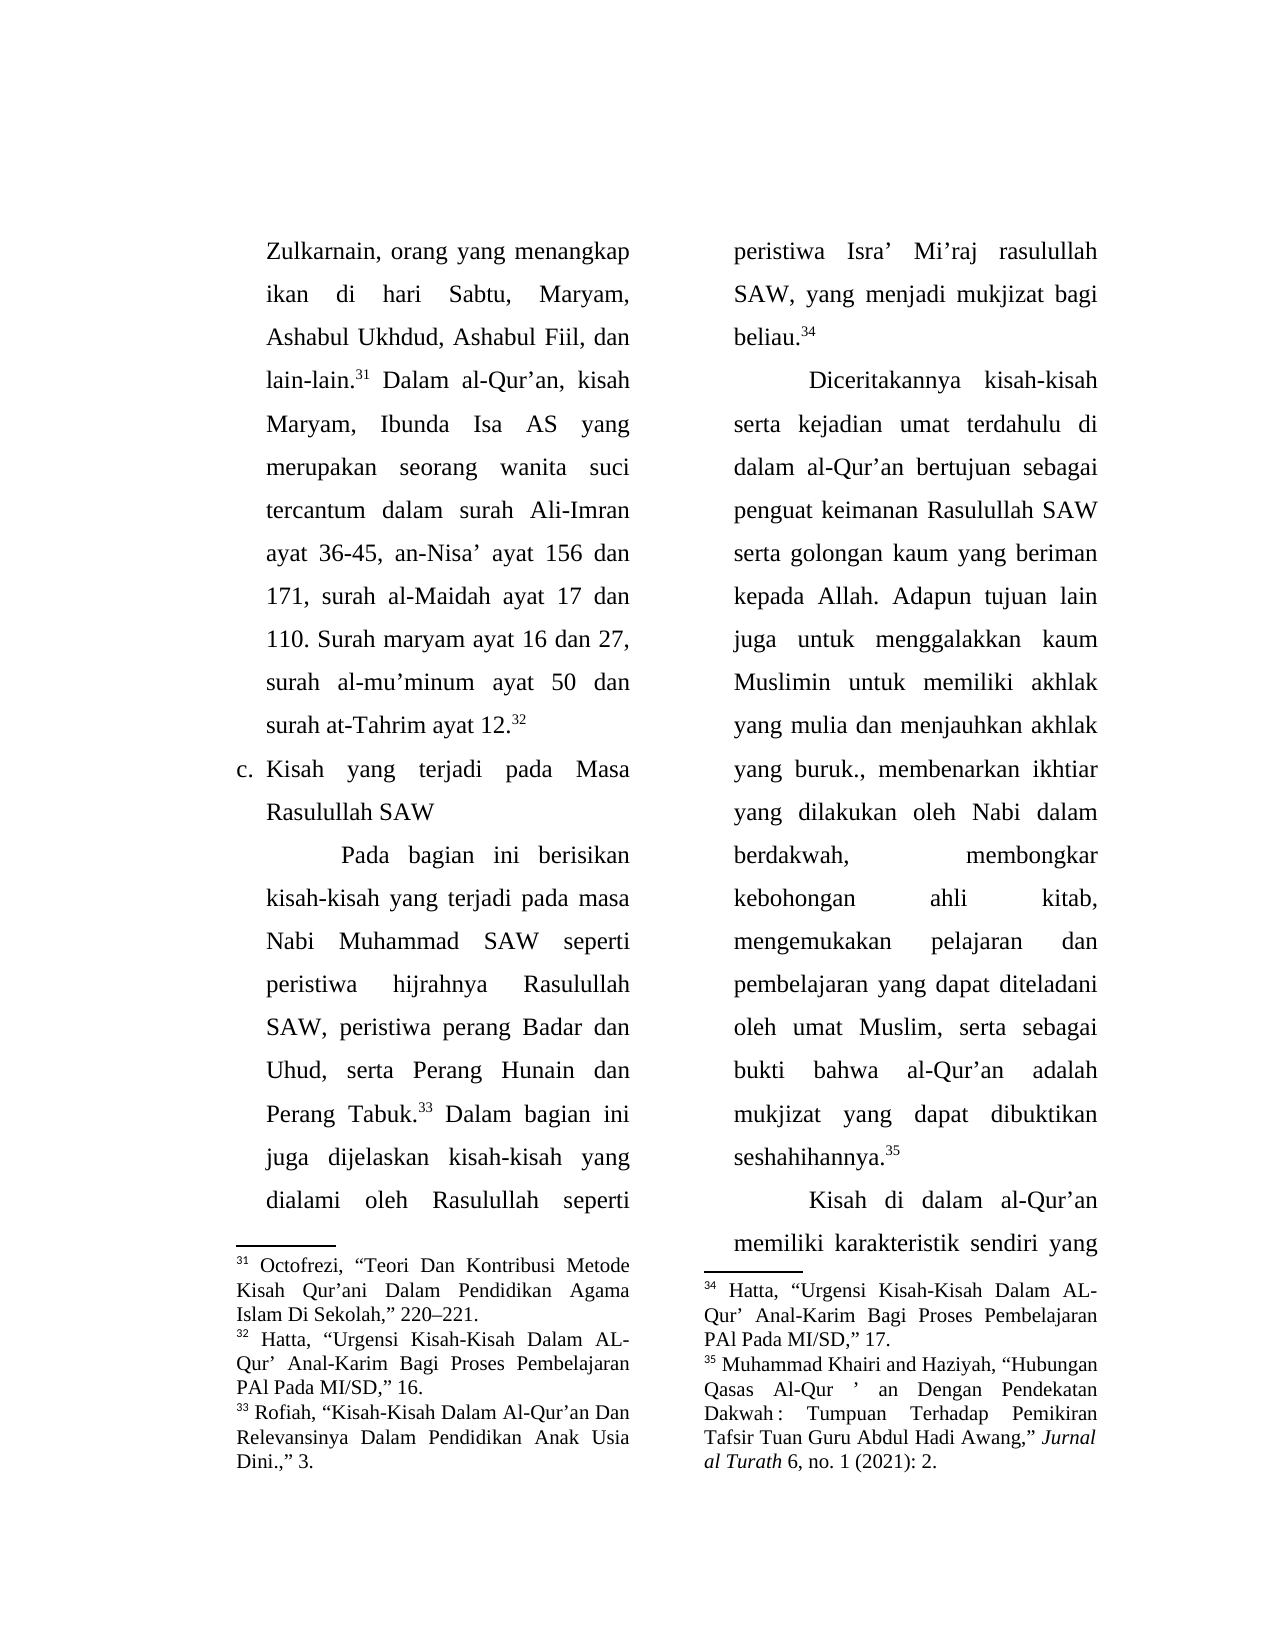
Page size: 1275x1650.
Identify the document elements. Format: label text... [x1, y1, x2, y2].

list Pada bagian ini berisikan kisah-kisah yang terjadi pada masa Nabi Muhammad SAW seperti peristiwa hijrahnya Rasulullah SAW, peristiwa perang Badar dan Uhud, serta Perang Hunain dan Perang Tabuk. Dalam bagian ini juga dijelaskan kisah-kisah yang dialami oleh Rasulullah seperti peristiwa Isra’ Mi’raj rasulullah SAW, yang menjadi mukjizat bagi beliau. [266, 840, 630, 1214]
list Pada bagian ini berisikan kisah-kisah yang terjadi pada masa Nabi Muhammad SAW seperti peristiwa hijrahnya Rasulullah SAW, peristiwa perang Badar dan Uhud, serta Perang Hunain dan Perang Tabuk. Dalam bagian ini juga dijelaskan kisah-kisah yang dialami oleh Rasulullah seperti peristiwa Isra’ Mi’raj rasulullah SAW, yang menjadi mukjizat bagi beliau. [733, 236, 1098, 351]
list Kisah yang terjadi pada Masa Rasulullah SAW [236, 754, 630, 826]
list Diceritakannya kisah-kisah serta kejadian umat terdahulu di dalam al-Qur’an bertujuan sebagai penguat keimanan Rasulullah SAW serta golongan kaum yang beriman kepada Allah. Adapun tujuan lain juga untuk menggalakkan kaum Muslimin untuk memiliki akhlak yang mulia dan menjauhkan akhlak yang buruk., membenarkan ikhtiar yang dilakukan oleh Nabi dalam berdakwah, membongkar kebohongan ahli kitab, mengemukakan pelajaran dan pembelajaran yang dapat diteladani oleh umat Muslim, serta sebagai bukti bahwa al-Qur’an adalah mukjizat yang dapat dibuktikan seshahihannya. [733, 366, 1098, 1171]
